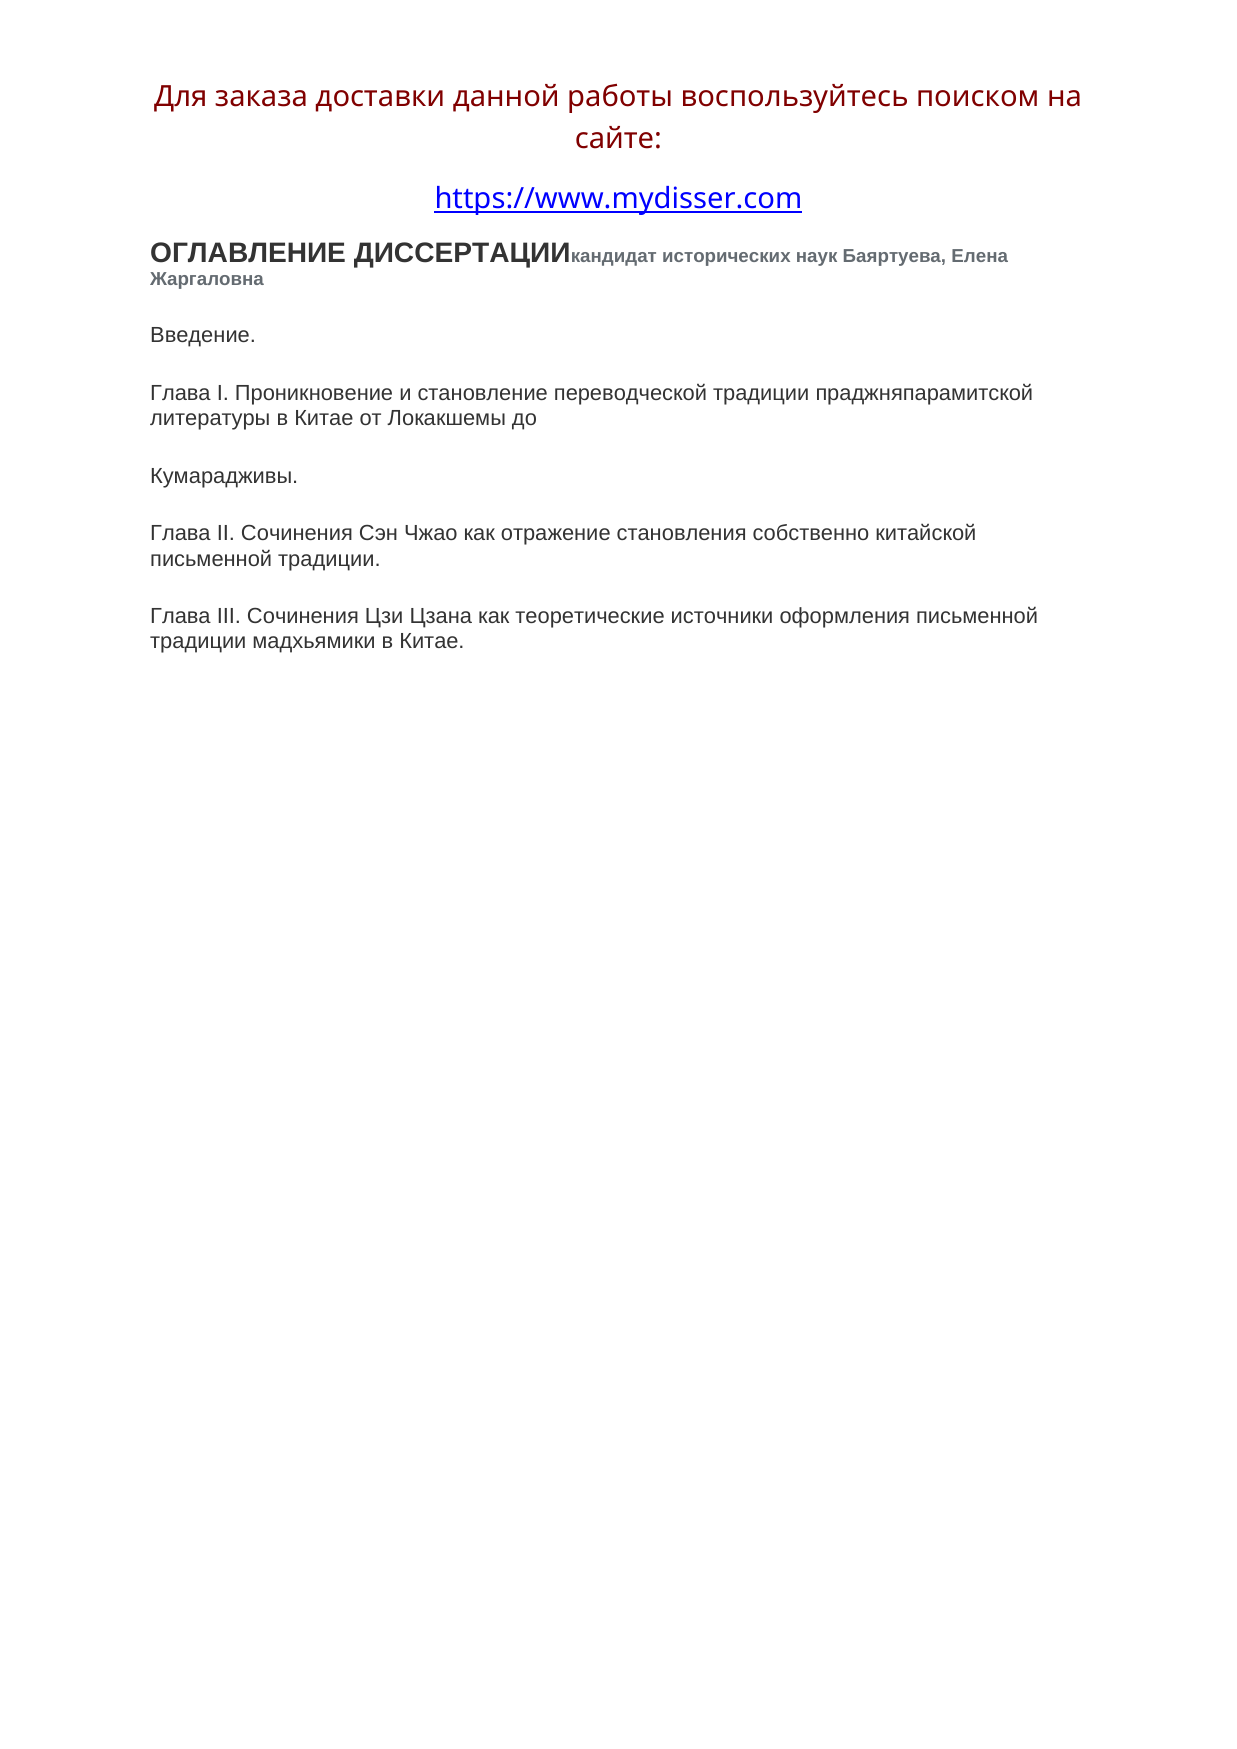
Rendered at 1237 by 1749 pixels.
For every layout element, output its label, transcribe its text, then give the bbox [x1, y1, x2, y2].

text Кумарадживы. [150, 463, 1086, 488]
text Глава I. Проникновение и становление переводческой традиции праджняпарамитской литературы в Китае от Локакшемы до [150, 380, 1086, 430]
text Глава III. Сочинения Цзи Цзана как теоретические источники оформления письменной традиции мадхьямики в Китае. [150, 603, 1086, 654]
text Введение. [150, 322, 1086, 347]
subtitle Оглавление диссертациикандидат исторических наук Баяртуева, Елена Жаргаловна [150, 236, 1086, 289]
text Глава II. Сочинения Сэн Чжао как отражение становления собственно китайской письменной традиции. [150, 520, 1086, 571]
